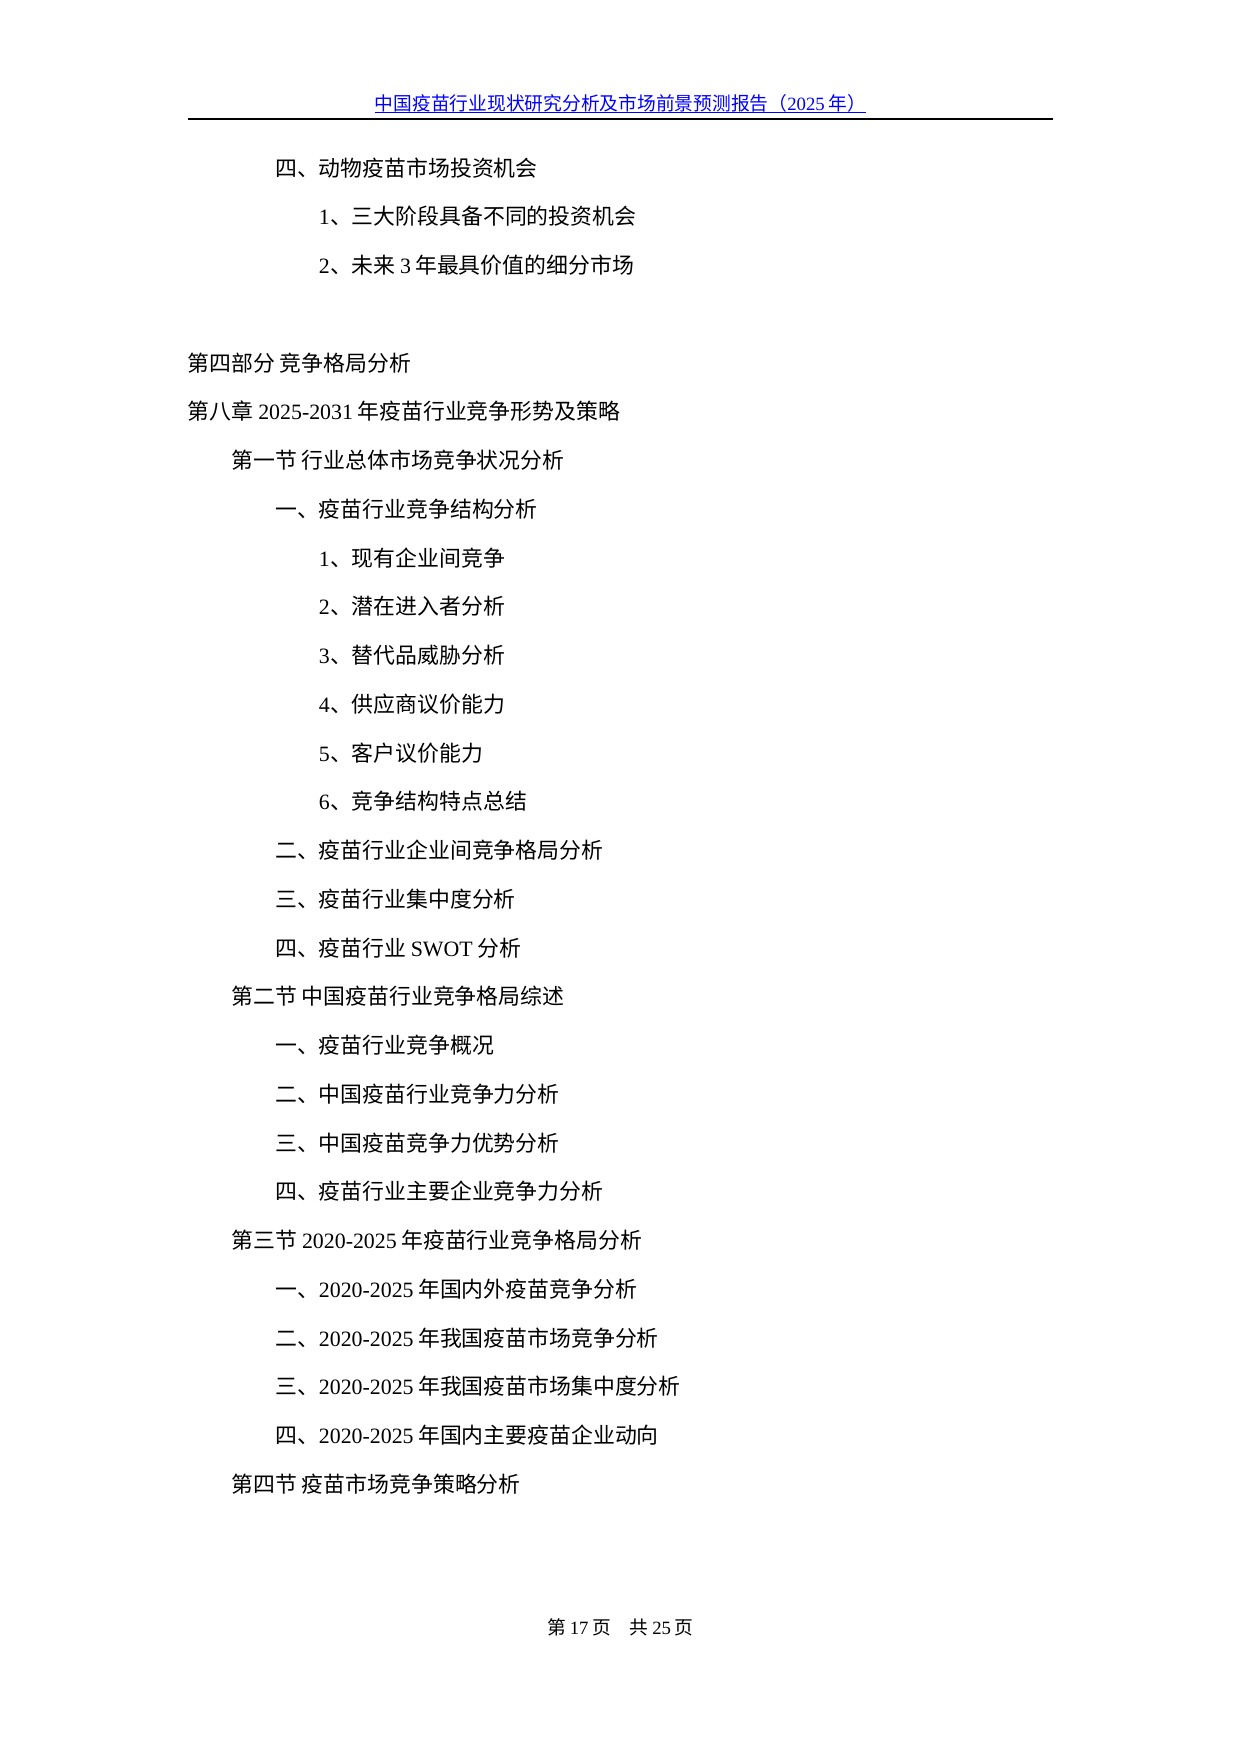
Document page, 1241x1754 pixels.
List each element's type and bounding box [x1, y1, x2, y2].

text [187, 150, 1053, 1499]
